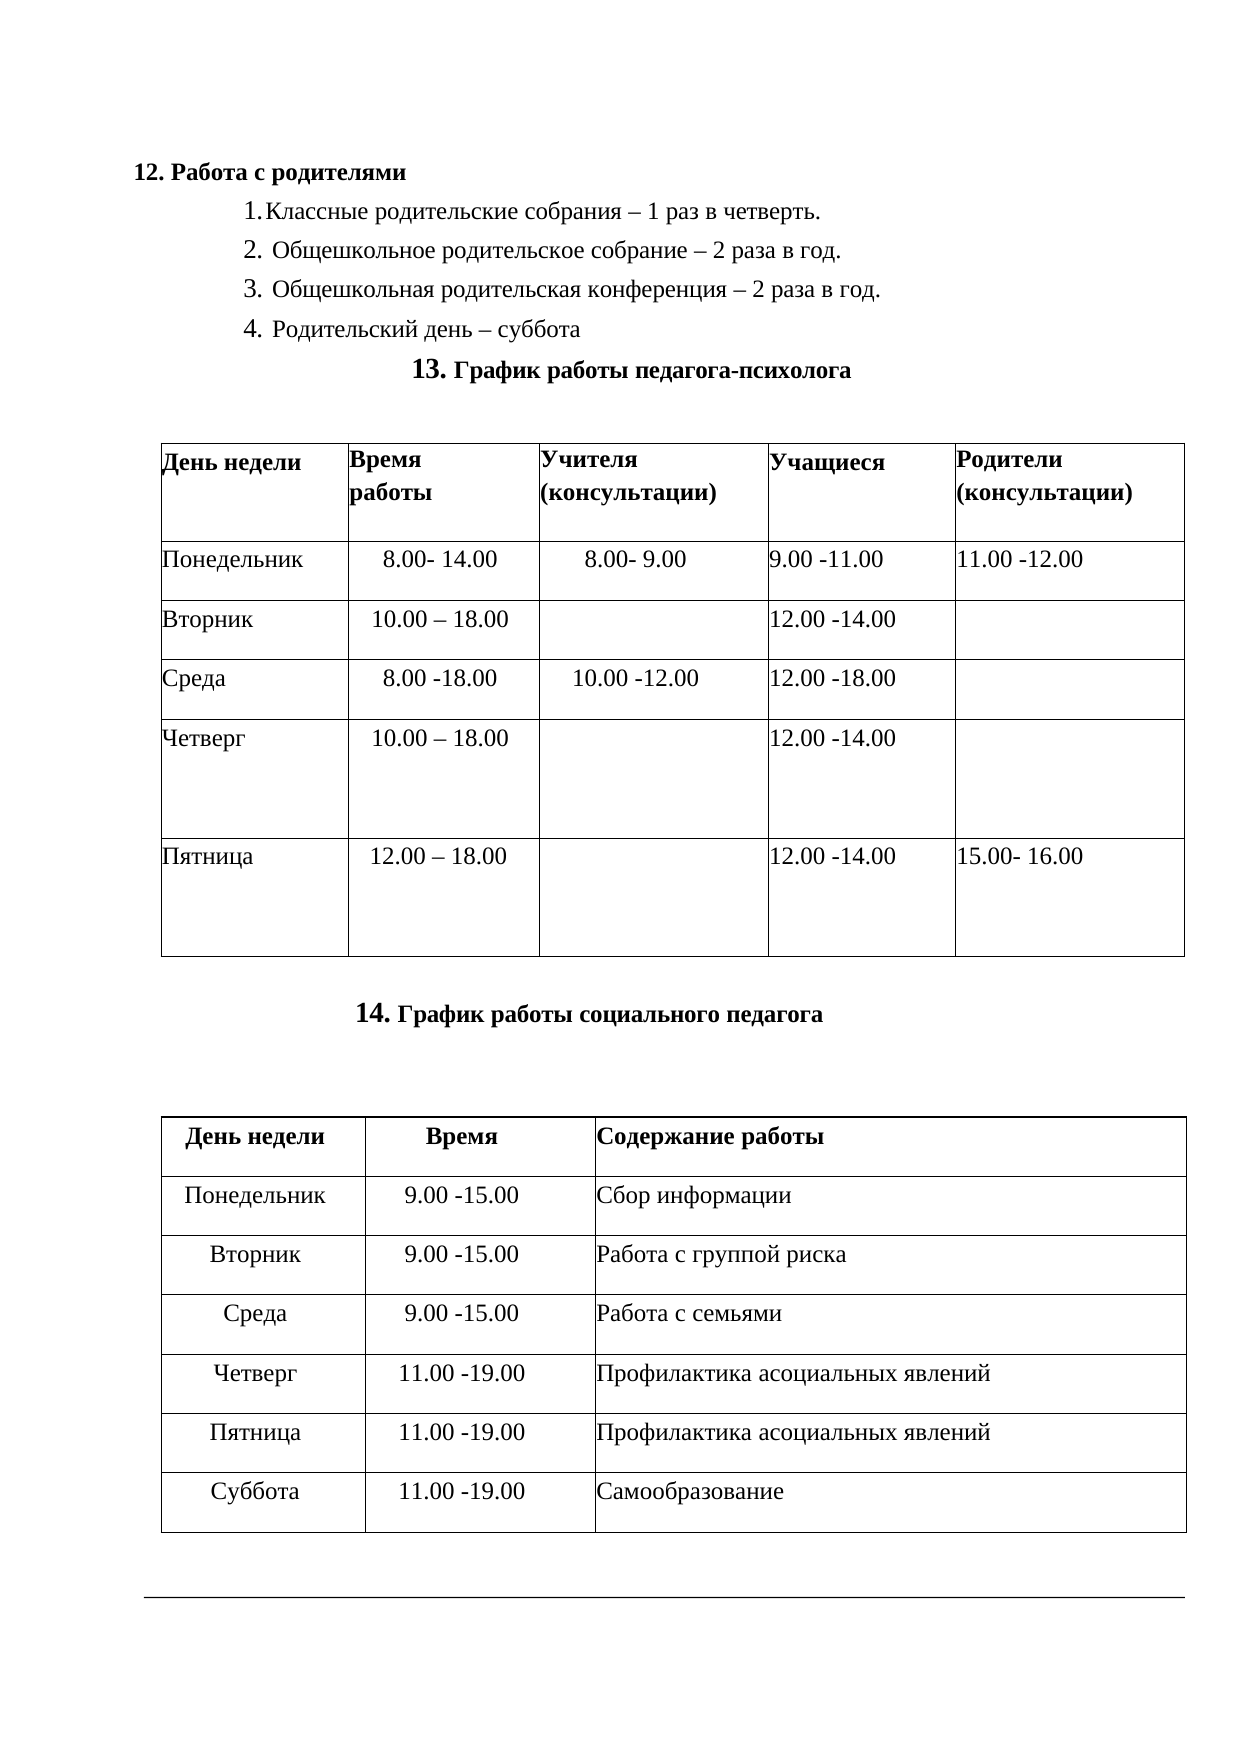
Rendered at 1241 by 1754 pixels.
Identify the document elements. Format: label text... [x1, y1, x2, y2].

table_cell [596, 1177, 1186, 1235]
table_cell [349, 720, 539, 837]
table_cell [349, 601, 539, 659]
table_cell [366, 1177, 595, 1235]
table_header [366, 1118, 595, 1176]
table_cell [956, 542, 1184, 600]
list Классные родительские собрания – 1 раз в четверть. [243, 194, 1198, 225]
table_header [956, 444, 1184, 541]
text 12. Работа с родителями [133, 157, 1198, 186]
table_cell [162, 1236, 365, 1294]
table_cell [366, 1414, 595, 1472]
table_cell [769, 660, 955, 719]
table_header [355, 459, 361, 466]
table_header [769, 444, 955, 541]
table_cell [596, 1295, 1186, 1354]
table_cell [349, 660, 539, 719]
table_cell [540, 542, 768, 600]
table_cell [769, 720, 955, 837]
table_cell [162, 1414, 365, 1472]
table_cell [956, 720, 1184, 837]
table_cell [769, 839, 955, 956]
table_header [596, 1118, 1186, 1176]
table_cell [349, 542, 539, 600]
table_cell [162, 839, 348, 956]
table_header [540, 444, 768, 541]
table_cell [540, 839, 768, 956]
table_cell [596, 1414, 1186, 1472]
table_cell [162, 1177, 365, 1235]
list Родительский день – суббота [243, 312, 1198, 343]
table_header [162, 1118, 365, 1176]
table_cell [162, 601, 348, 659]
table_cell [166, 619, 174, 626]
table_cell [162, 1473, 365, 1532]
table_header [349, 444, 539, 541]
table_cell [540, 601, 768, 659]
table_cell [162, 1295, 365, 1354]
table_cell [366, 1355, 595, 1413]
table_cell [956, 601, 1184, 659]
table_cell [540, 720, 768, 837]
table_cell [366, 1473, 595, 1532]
list График работы педагога-психолога [411, 351, 1198, 385]
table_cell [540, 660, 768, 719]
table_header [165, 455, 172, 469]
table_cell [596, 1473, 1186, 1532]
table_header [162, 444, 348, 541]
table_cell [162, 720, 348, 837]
list Общешкольное родительское собрание – 2 раза в год. [243, 233, 1198, 264]
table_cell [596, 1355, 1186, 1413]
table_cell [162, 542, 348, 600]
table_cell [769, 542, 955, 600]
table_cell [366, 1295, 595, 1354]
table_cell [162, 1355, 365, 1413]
list Общешкольная родительская конференция – 2 раза в год. [243, 272, 1198, 304]
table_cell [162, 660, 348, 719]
list График работы социального педагога [355, 996, 1198, 1029]
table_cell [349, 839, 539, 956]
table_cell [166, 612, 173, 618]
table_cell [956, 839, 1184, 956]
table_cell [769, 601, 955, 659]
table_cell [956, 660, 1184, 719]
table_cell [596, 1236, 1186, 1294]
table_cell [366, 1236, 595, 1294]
